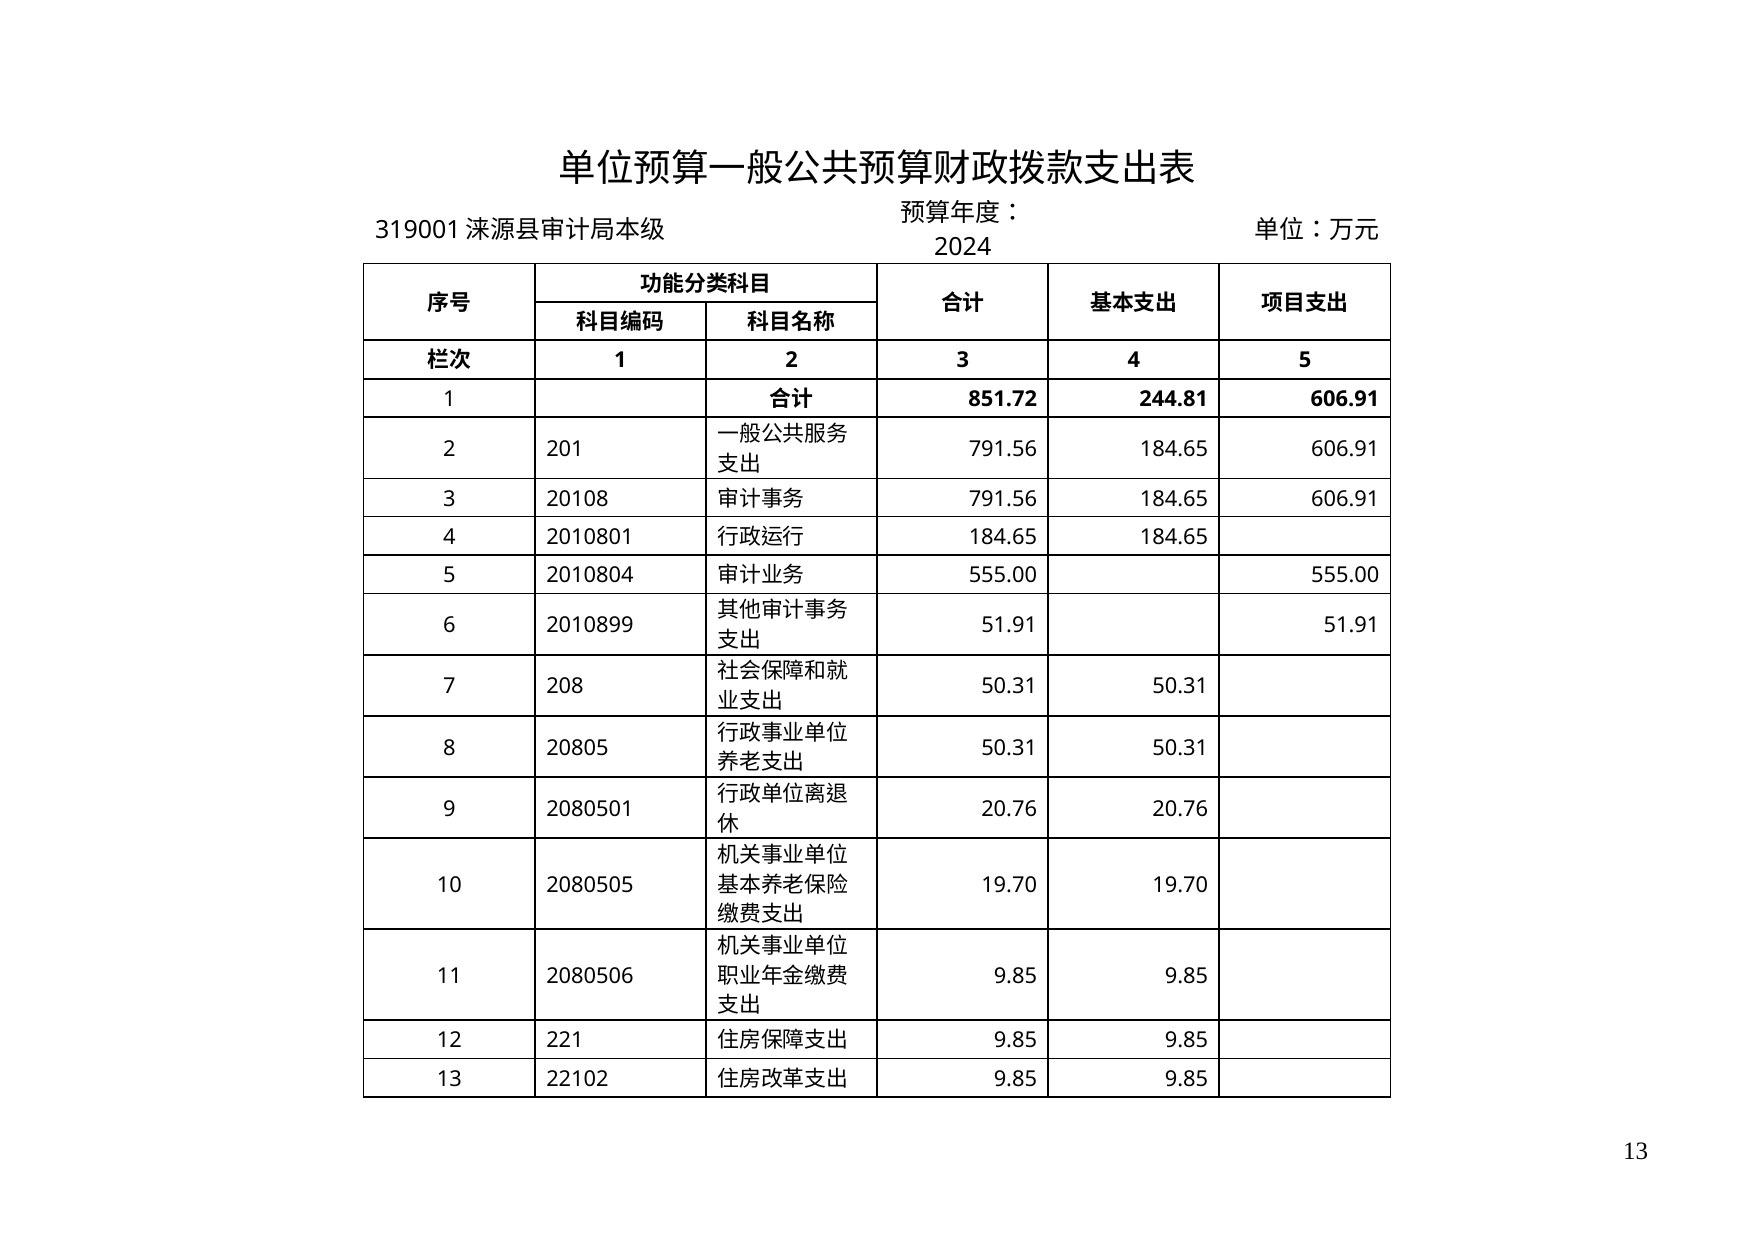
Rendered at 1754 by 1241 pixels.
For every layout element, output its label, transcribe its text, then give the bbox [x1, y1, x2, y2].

table_cell [1049, 556, 1218, 593]
table_cell 208 [536, 656, 705, 715]
table_header 单位：万元 [1049, 195, 1390, 262]
table_cell 行政单位离退休 [707, 778, 876, 837]
table_cell [1220, 1021, 1390, 1058]
table_cell 栏次 [364, 341, 534, 378]
table_cell 3 [878, 341, 1047, 378]
table_cell 1 [536, 341, 705, 378]
table_cell 19.70 [1049, 839, 1218, 928]
table_cell 9.85 [878, 930, 1047, 1019]
table_cell 12 [364, 1021, 534, 1058]
table_cell 184.65 [1049, 479, 1218, 516]
table_cell [1049, 594, 1218, 654]
table_cell 555.00 [1220, 556, 1390, 593]
table_header 319001涞源县审计局本级 [364, 195, 876, 262]
table_cell 项目支出 [1220, 264, 1390, 339]
table_cell 9 [364, 778, 534, 837]
table_cell 2080505 [536, 839, 705, 928]
table_cell 9.85 [1049, 1059, 1218, 1096]
table_cell 2010801 [536, 517, 705, 554]
table_cell 科目名称 [707, 303, 876, 339]
table_cell 20.76 [1049, 778, 1218, 837]
table_cell 合计 [878, 264, 1047, 339]
table_cell 201 [536, 418, 705, 477]
table_cell 50.31 [878, 717, 1047, 776]
table_cell 序号 [364, 264, 534, 339]
table_cell 50.31 [1049, 656, 1218, 715]
table_cell 244.81 [1049, 380, 1218, 416]
table_cell 5 [1220, 341, 1390, 378]
table_cell 221 [536, 1021, 705, 1058]
table_cell 22102 [536, 1059, 705, 1096]
table_cell 2080506 [536, 930, 705, 1019]
table_cell [1220, 717, 1390, 776]
table_cell 19.70 [878, 839, 1047, 928]
table_cell 2 [707, 341, 876, 378]
table_cell 184.65 [878, 517, 1047, 554]
table_cell 机关事业单位职业年金缴费支出 [707, 930, 876, 1019]
table_cell 7 [364, 656, 534, 715]
table_cell 50.31 [878, 656, 1047, 715]
table_cell 2010899 [536, 594, 705, 654]
table_cell 9.85 [1049, 930, 1218, 1019]
table_cell 审计事务 [707, 479, 876, 516]
table_cell 791.56 [878, 479, 1047, 516]
table_cell 51.91 [878, 594, 1047, 654]
table_cell 一般公共服务支出 [707, 418, 876, 477]
table_cell 184.65 [1049, 517, 1218, 554]
table_cell [1220, 517, 1390, 554]
table_cell 审计业务 [707, 556, 876, 593]
table_cell 606.91 [1220, 479, 1390, 516]
table_cell [1220, 778, 1390, 837]
table_cell [1220, 839, 1390, 928]
table_header 预算年度：2024 [878, 195, 1047, 262]
table_cell 791.56 [878, 418, 1047, 477]
table_cell 851.72 [878, 380, 1047, 416]
table_cell 3 [364, 479, 534, 516]
table_cell 社会保障和就业支出 [707, 656, 876, 715]
table_cell 20805 [536, 717, 705, 776]
table_cell 6 [364, 594, 534, 654]
table_cell 606.91 [1220, 380, 1390, 416]
table_cell 2 [364, 418, 534, 477]
table_cell 13 [364, 1059, 534, 1096]
table_cell 9.85 [1049, 1021, 1218, 1058]
table_cell 基本支出 [1049, 264, 1218, 339]
table_cell 住房保障支出 [707, 1021, 876, 1058]
table_cell [1220, 1059, 1390, 1096]
table_cell 行政事业单位养老支出 [707, 717, 876, 776]
table_cell 20108 [536, 479, 705, 516]
table_cell 184.65 [1049, 418, 1218, 477]
table_cell [536, 380, 705, 416]
table_cell 2080501 [536, 778, 705, 837]
table_cell 606.91 [1220, 418, 1390, 477]
table_cell 50.31 [1049, 717, 1218, 776]
table_cell 其他审计事务支出 [707, 594, 876, 654]
table_cell 功能分类科目 [536, 264, 876, 301]
table_cell [1220, 656, 1390, 715]
table_cell 2010804 [536, 556, 705, 593]
table_cell 合计 [707, 380, 876, 416]
table_cell 11 [364, 930, 534, 1019]
table_cell 4 [1049, 341, 1218, 378]
table_cell 1 [364, 380, 534, 416]
table_cell 机关事业单位基本养老保险缴费支出 [707, 839, 876, 928]
table_cell 9.85 [878, 1059, 1047, 1096]
text 单位预算一般公共预算财政拨款支出表 [106, 142, 1648, 193]
table_cell 4 [364, 517, 534, 554]
table_cell 20.76 [878, 778, 1047, 837]
table_cell 行政运行 [707, 517, 876, 554]
table_cell [1220, 930, 1390, 1019]
table_cell 5 [364, 556, 534, 593]
table_cell 住房改革支出 [707, 1059, 876, 1096]
table_cell 9.85 [878, 1021, 1047, 1058]
table_cell 10 [364, 839, 534, 928]
table_cell 8 [364, 717, 534, 776]
table_cell 555.00 [878, 556, 1047, 593]
table_cell 科目编码 [536, 303, 705, 339]
table_cell 51.91 [1220, 594, 1390, 654]
